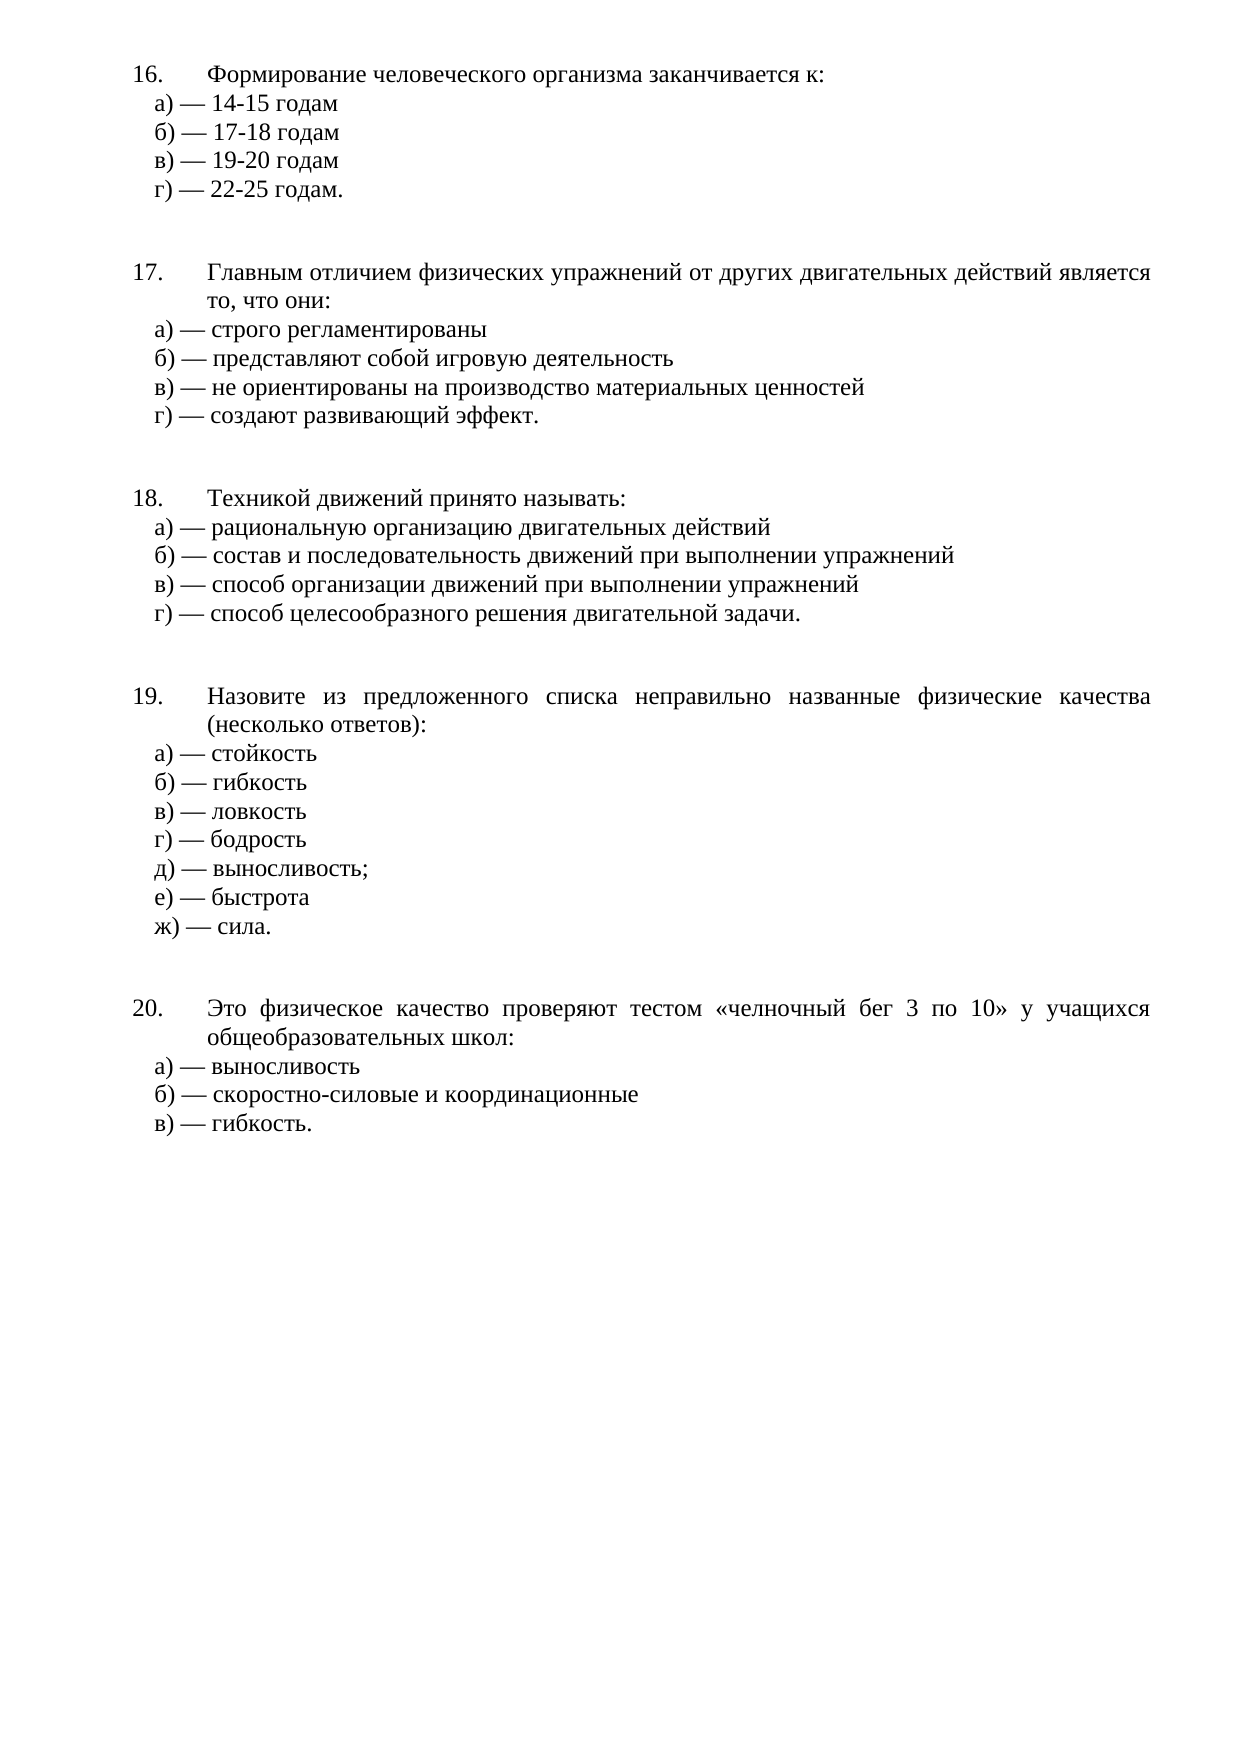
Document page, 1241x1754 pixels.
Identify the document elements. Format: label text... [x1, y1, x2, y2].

text в) — способ организации движений при выполнении упражнений [118, 569, 1152, 598]
text г) — способ целесообразного решения двигательной задачи. [118, 598, 1152, 627]
text а) — строго регламентированы [118, 314, 1152, 343]
text б) — 17-18 годам [118, 117, 1152, 145]
text а) — рациональную организацию двигательных действий [118, 512, 1152, 541]
list Назовите из предложенного списка неправильно названные физические качества (несколько ответов): [148, 681, 1152, 738]
text ж) — сила. [118, 911, 1152, 939]
text а) — 14-15 годам [118, 88, 1152, 117]
text г) — бодрость [118, 824, 1152, 853]
text в) — гибкость. [118, 1108, 1152, 1137]
text е) — быстрота [118, 882, 1152, 911]
text в) — не ориентированы на производство материальных ценностей [118, 372, 1152, 401]
text а) — стойкость [118, 738, 1152, 767]
text г) — 22-25 годам. [118, 174, 1152, 203]
text б) — представляют собой игровую деятельность [118, 343, 1152, 372]
list Главным отличием физических упражнений от других двигательных действий является то, что они: [148, 257, 1152, 314]
text б) — скоростно-силовые и координационные [118, 1079, 1152, 1108]
list Формирование человеческого организма заканчивается к: [148, 59, 1152, 88]
text в) — 19-20 годам [118, 145, 1152, 174]
text в) — ловкость [118, 796, 1152, 824]
text д) — выносливость; [118, 853, 1152, 882]
text б) — состав и последовательность движений при выполнении упражнений [118, 541, 1152, 569]
list Техникой движений принято называть: [148, 483, 1152, 512]
text б) — гибкость [118, 767, 1152, 796]
text а) — выносливость [118, 1051, 1152, 1079]
list Это физическое качество проверяют тестом «челночный бег 3 по 10» у учащихся общеобразовательных школ: [148, 993, 1152, 1051]
text г) — создают развивающий эффект. [118, 401, 1152, 429]
